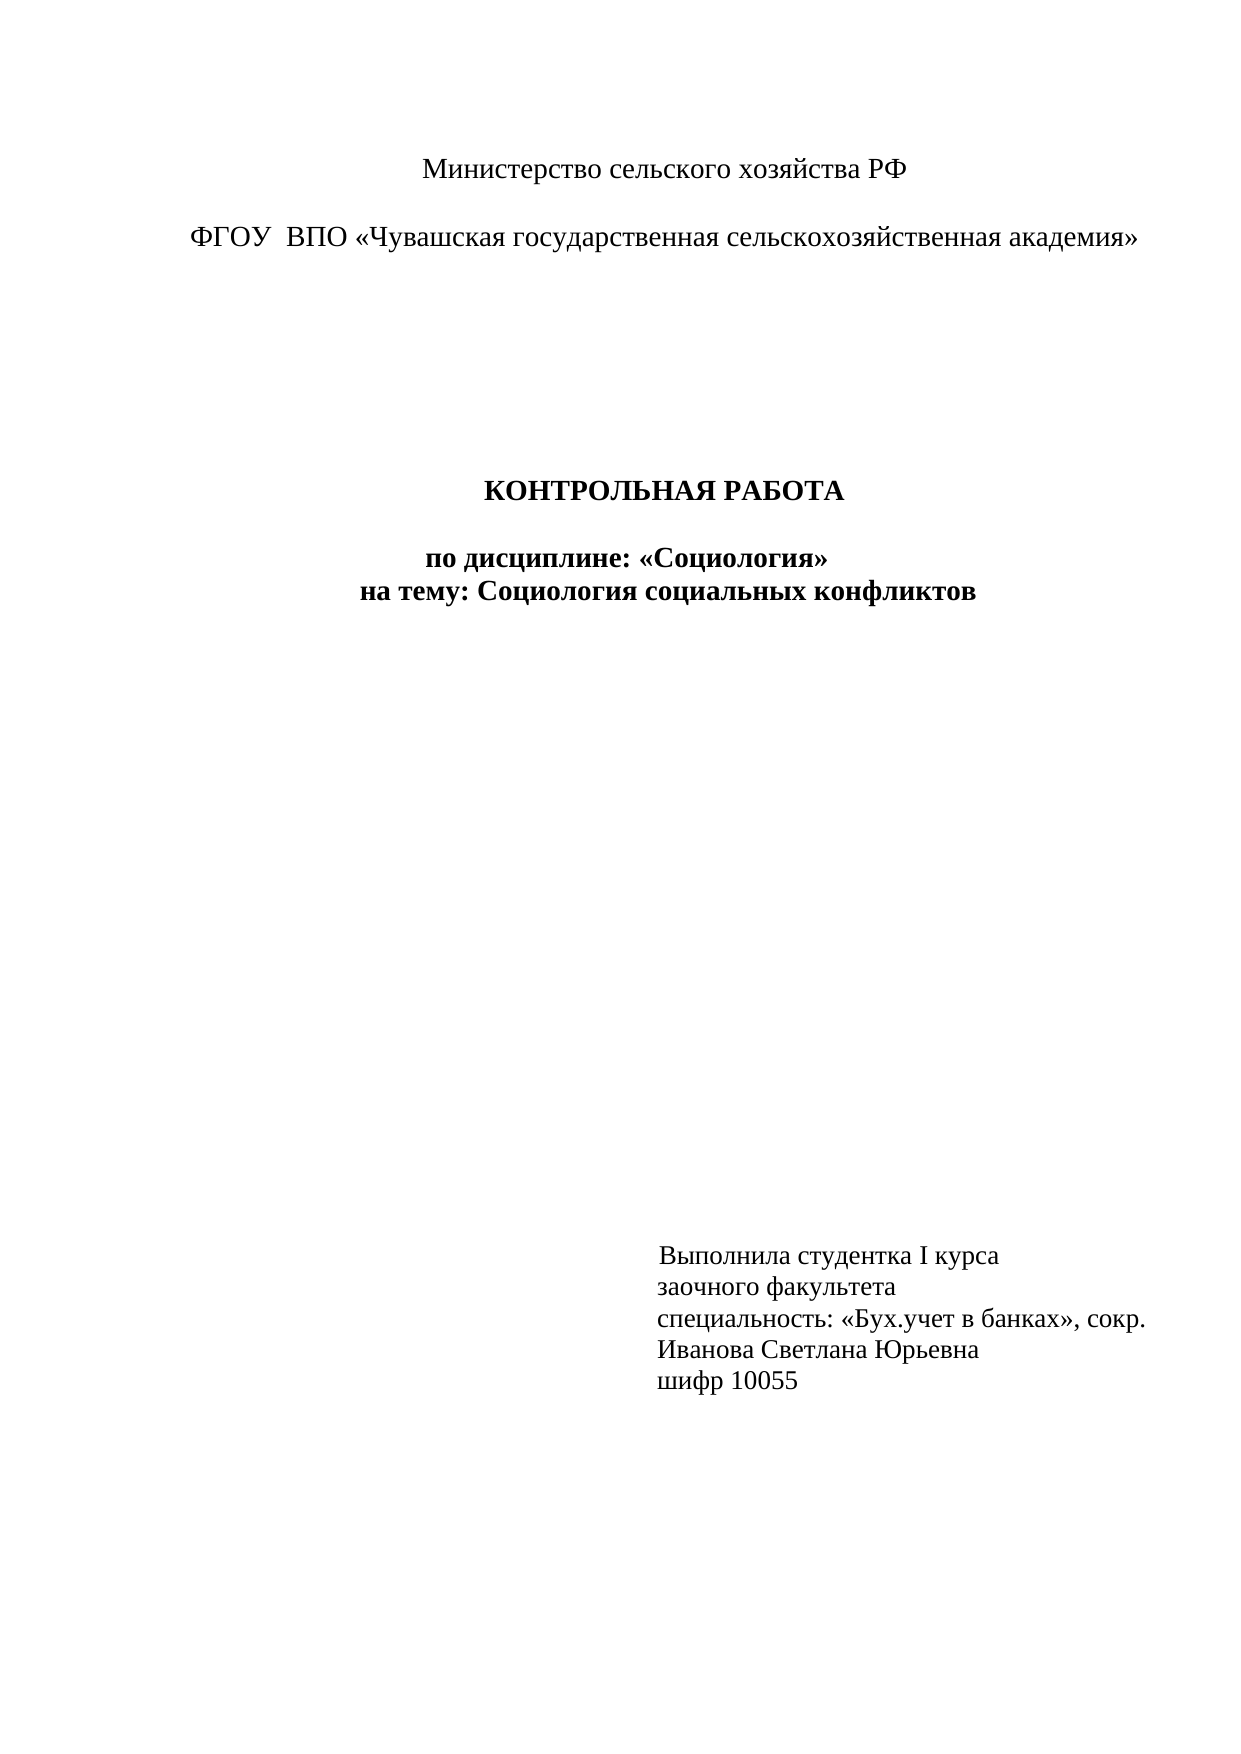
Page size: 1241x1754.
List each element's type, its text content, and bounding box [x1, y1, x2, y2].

text по дисциплине: «Социология» [177, 540, 1152, 573]
text на тему: Социология социальных конфликтов [177, 573, 1152, 607]
text Иванова Светлана Юрьевна [177, 1333, 1152, 1364]
text шифр 10055 [177, 1364, 1152, 1395]
text Выполнила студентка I курса [177, 1239, 1152, 1271]
text ФГОУ ВПО «Чувашская государственная сельскохозяйственная академия» [177, 219, 1152, 252]
text КОНТРОЛЬНАЯ РАБОТА [177, 473, 1152, 506]
text Министерство сельского хозяйства РФ [177, 152, 1152, 185]
text заочного факультета [177, 1271, 1152, 1302]
text специальность: «Бух.учет в банках», сокр. [177, 1302, 1152, 1333]
